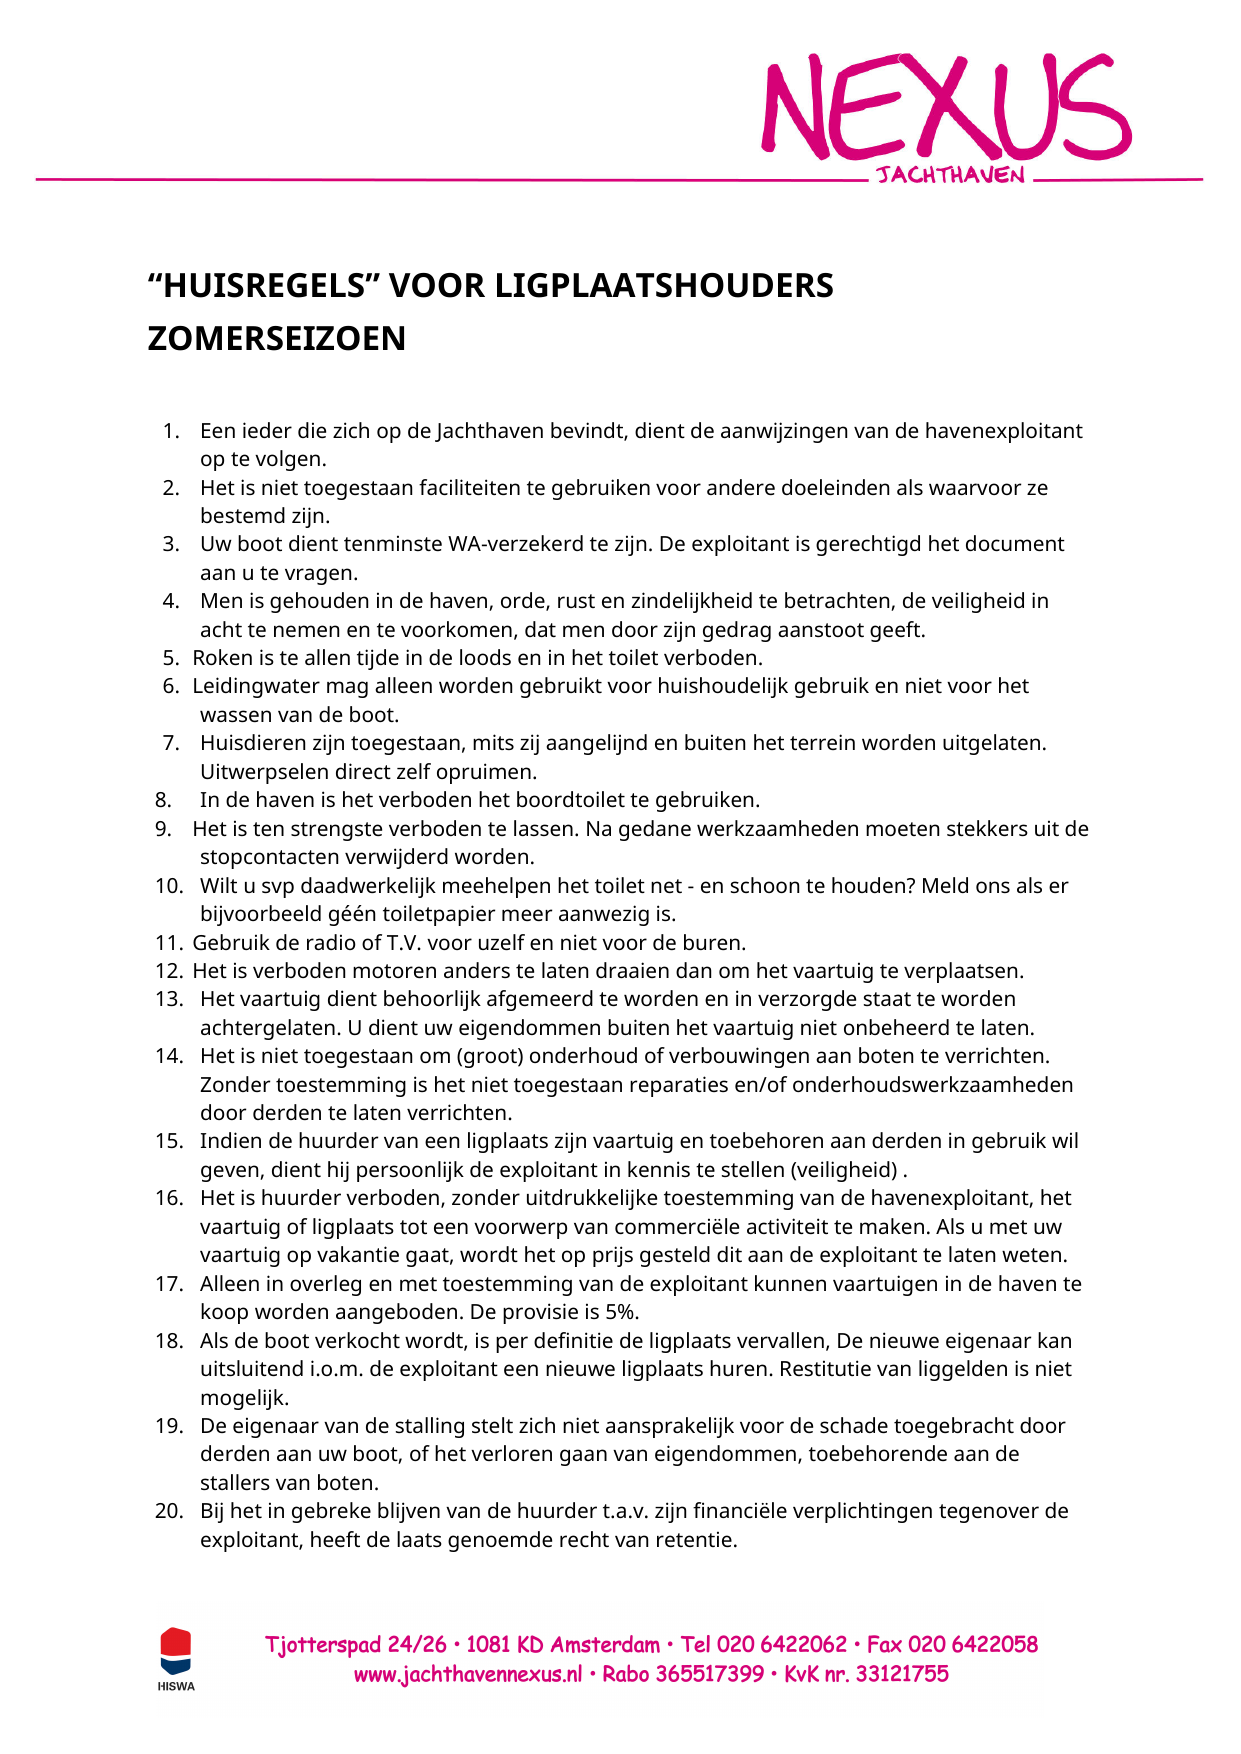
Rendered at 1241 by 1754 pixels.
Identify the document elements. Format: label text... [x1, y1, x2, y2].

text “HUISREGELS” VOOR LIGPLAATSHOUDERS ZOMERSEIZOEN [148, 262, 1093, 360]
list In de haven is het verboden het boordtoilet te gebruiken. [154, 785, 1093, 814]
list Het is verboden motoren anders te laten draaien dan om het vaartuig te verplaatsen. [154, 956, 1093, 984]
list Het vaartuig dient behoorlijk afgemeerd te worden en in verzorgde staat te worden achtergelaten. U dient uw eigendommen buiten het vaartuig niet onbeheerd te laten. [154, 984, 1093, 1041]
list Een ieder die zich op de Jachthaven bevindt, dient de aanwijzingen van de havenexploitant op te volgen. [162, 416, 1093, 473]
list Roken is te allen tijde in de loods en in het toilet verboden. [162, 643, 1093, 672]
list Uw boot dient tenminste WA-verzekerd te zijn. De exploitant is gerechtigd het document aan u te vragen. [162, 529, 1093, 586]
list Men is gehouden in de haven, orde, rust en zindelijkheid te betrachten, de veiligheid in acht te nemen en te voorkomen, dat men door zijn gedrag aanstoot geeft. [162, 586, 1093, 643]
list Indien de huurder van een ligplaats zijn vaartuig en toebehoren aan derden in gebruik wil geven, dient hij persoonlijk de exploitant in kennis te stellen (veiligheid) . [154, 1127, 1093, 1183]
list Als de boot verkocht wordt, is per definitie de ligplaats vervallen, De nieuwe eigenaar kan uitsluitend i.o.m. de exploitant een nieuwe ligplaats huren. Restitutie van liggelden is niet mogelijk. [154, 1326, 1093, 1411]
list Het is niet toegestaan om (groot) onderhoud of verbouwingen aan boten te verrichten. Zonder toestemming is het niet toegestaan reparaties en/of onderhoudswerkzaamheden door derden te laten verrichten. [154, 1041, 1093, 1127]
list Alleen in overleg en met toestemming van de exploitant kunnen vaartuigen in de haven te koop worden aangeboden. De provisie is 5%. [154, 1269, 1093, 1326]
list Het is ten strengste verboden te lassen. Na gedane werkzaamheden moeten stekkers uit de stopcontacten verwijderd worden. [154, 814, 1093, 871]
list Het is huurder verboden, zonder uitdrukkelijke toestemming van de havenexploitant, het vaartuig of ligplaats tot een voorwerp van commerciële activiteit te maken. Als u met uw vaartuig op vakantie gaat, wordt het op prijs gesteld dit aan de exploitant te laten weten. [154, 1183, 1093, 1269]
picture [29, 48, 1211, 186]
list Bij het in gebreke blijven van de huurder t.a.v. zijn financiële verplichtingen tegenover de exploitant, heeft de laats genoemde recht van retentie. [154, 1496, 1093, 1553]
list Leidingwater mag alleen worden gebruikt voor huishoudelijk gebruik en niet voor het wassen van de boot. [162, 672, 1093, 728]
list Gebruik de radio of T.V. voor uzelf en niet voor de buren. [154, 928, 1093, 956]
list Wilt u svp daadwerkelijk meehelpen het toilet net - en schoon te houden? Meld ons als er bijvoorbeeld géén toiletpapier meer aanwezig is. [154, 871, 1093, 928]
list Huisdieren zijn toegestaan, mits zij aangelijnd en buiten het terrein worden uitgelaten. Uitwerpselen direct zelf opruimen. [162, 728, 1093, 785]
list De eigenaar van de stalling stelt zich niet aansprakelijk voor de schade toegebracht door derden aan uw boot, of het verloren gaan van eigendommen, toebehorende aan de stallers van boten. [154, 1411, 1093, 1496]
picture [156, 1601, 1044, 1718]
list Het is niet toegestaan faciliteiten te gebruiken voor andere doeleinden als waarvoor ze bestemd zijn. [162, 473, 1093, 529]
